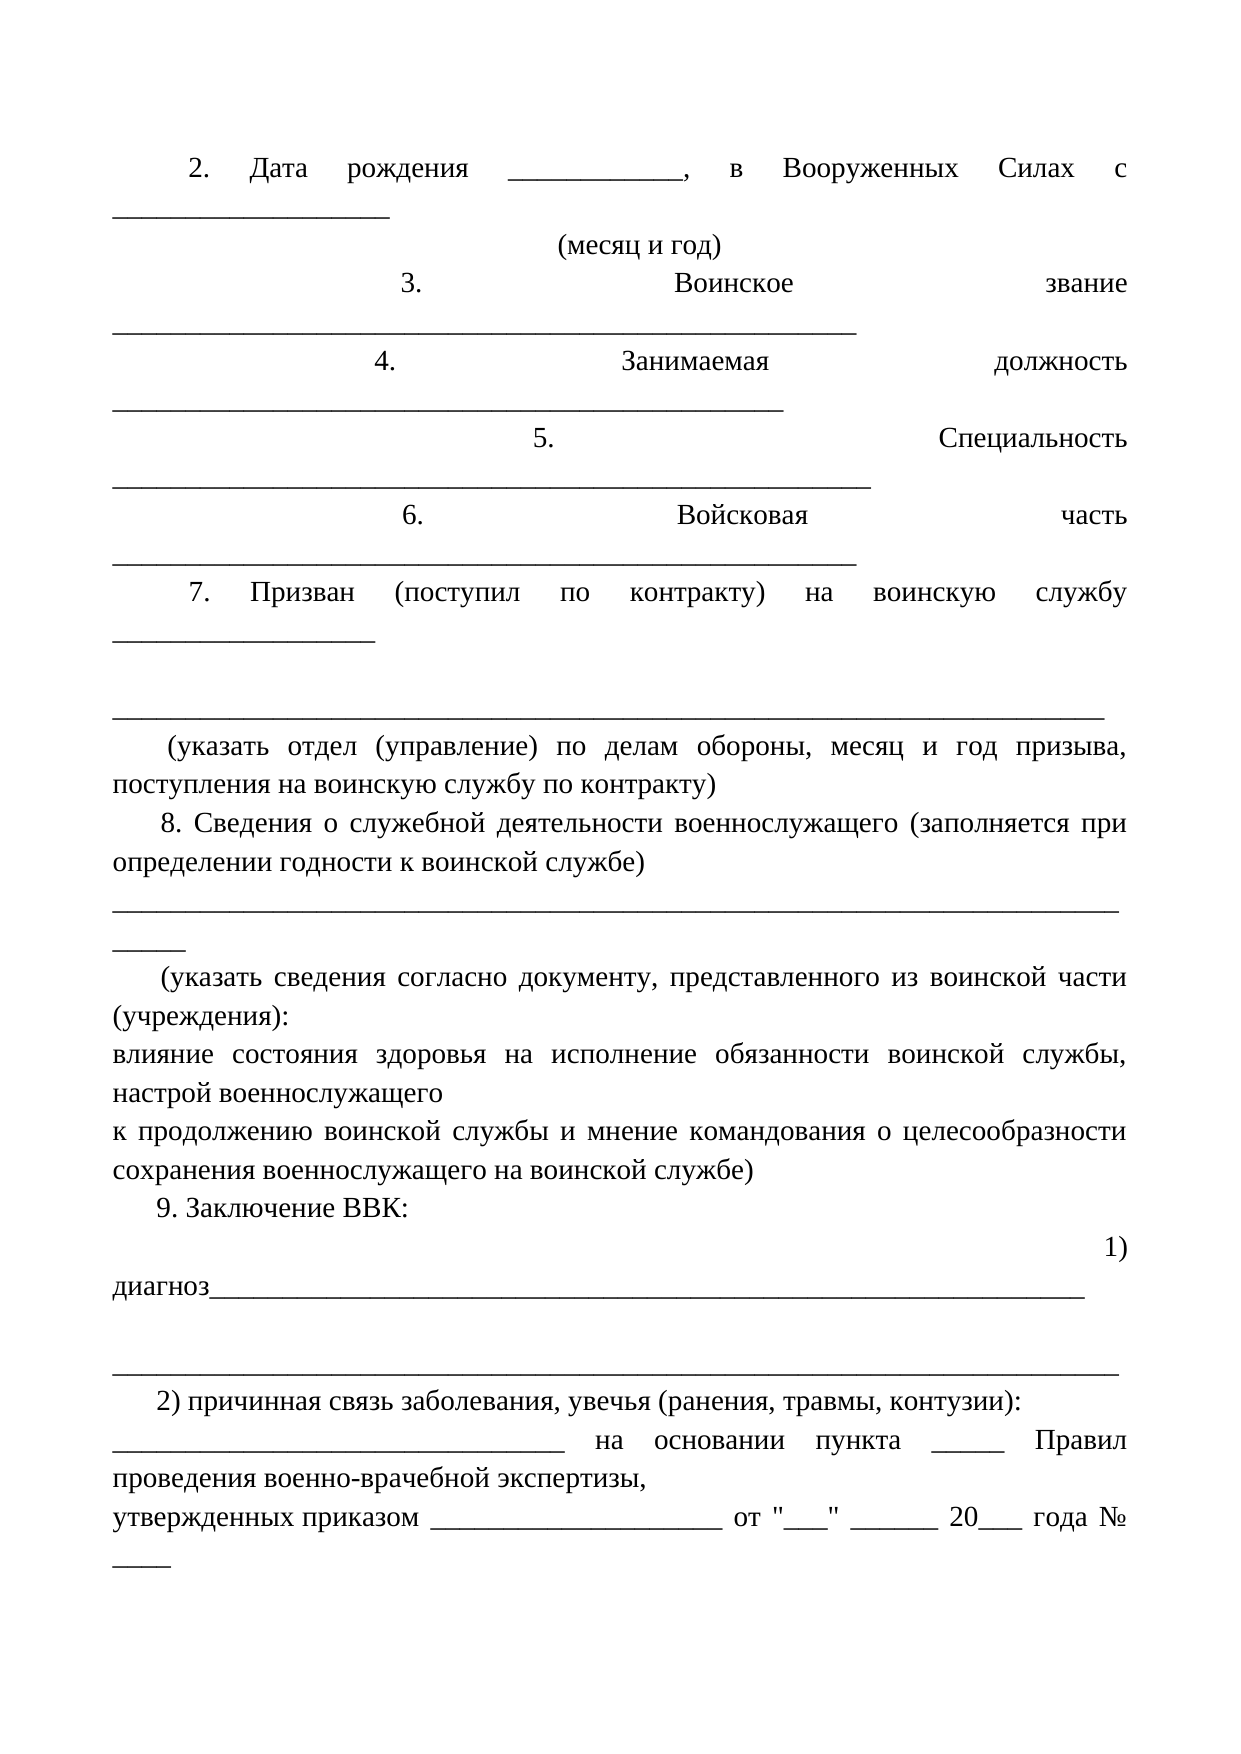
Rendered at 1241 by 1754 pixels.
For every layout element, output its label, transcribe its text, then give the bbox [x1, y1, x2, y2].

text к продолжению воинской службы и мнение командования о целесообразности сохранения военнослужащего на воинской службе) [112, 1113, 1128, 1186]
text 1) диагноз____________________________________________________________ [112, 1229, 1128, 1301]
text 4. Занимаемая должность ______________________________________________ [112, 343, 1128, 415]
text 9. Заключение ВВК: [112, 1191, 1128, 1224]
text 2) причинная связь заболевания, увечья (ранения, травмы, контузии): [112, 1383, 1128, 1417]
text __________________________________________________________________________ [112, 882, 1128, 954]
text (месяц и год) [112, 227, 1128, 261]
text 3. Воинское звание ___________________________________________________ [112, 266, 1128, 338]
text 7. Призван (поступил по контракту) на воинскую службу __________________ [112, 574, 1128, 646]
text _______________________________ на основании пункта _____ Правил проведения военно-врачебной экспертизы, [112, 1422, 1128, 1494]
text ____________________________________________________________________ [112, 651, 1128, 723]
text влияние состояния здоровья на исполнение обязанности воинской службы, настрой военнослужащего [112, 1036, 1128, 1108]
text 2. Дата рождения ____________, в Вооруженных Силах с ___________________ [112, 150, 1128, 222]
text 8. Сведения о служебной деятельности военнослужащего (заполняется при определении годности к воинской службе) [112, 805, 1128, 877]
text (указать отдел (управление) по делам обороны, месяц и год призыва, поступления на воинскую службу по контракту) [112, 728, 1128, 800]
text утвержденных приказом ____________________ от "___" ______ 20___ года № ____ [112, 1499, 1128, 1571]
text 5. Специальность ____________________________________________________ [112, 420, 1128, 492]
text (указать сведения согласно документу, представленного из воинской части (учреждения): [112, 959, 1128, 1031]
text _____________________________________________________________________ [112, 1306, 1128, 1378]
text 6. Войсковая часть ___________________________________________________ [112, 497, 1128, 569]
